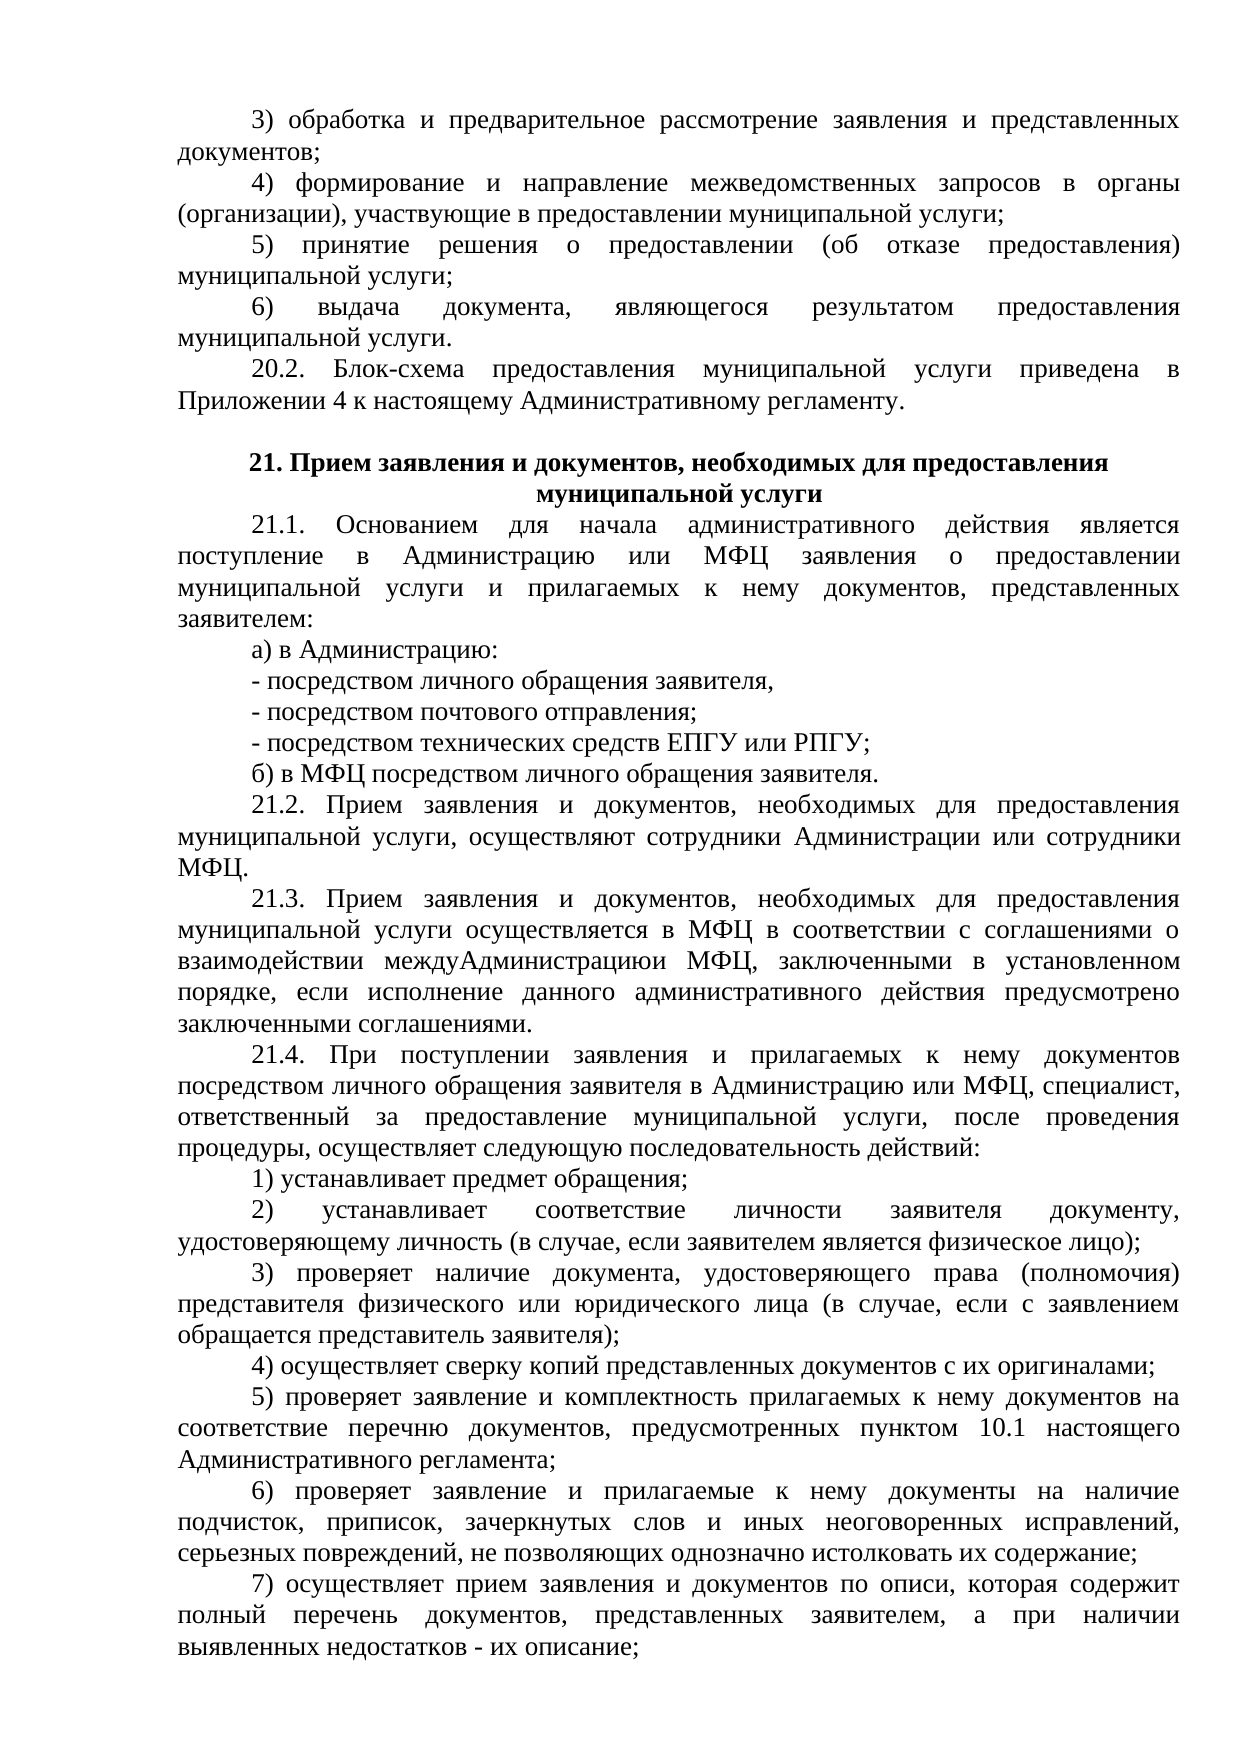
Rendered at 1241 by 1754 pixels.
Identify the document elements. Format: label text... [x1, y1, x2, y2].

text 21.3. Прием заявления и документов, необходимых для предоставления муниципальной услуги осуществляется в МФЦ в соответствии с соглашениями о взаимодействии междуАдминистрациюи МФЦ, заключенными в установленном порядке, если исполнение данного административного действия предусмотрено заключенными соглашениями. [177, 882, 1181, 1038]
text - посредством технических средств ЕПГУ или РПГУ; [177, 726, 1181, 757]
text 21. Прием заявления и документов, необходимых для предоставления муниципальной услуги [177, 446, 1181, 508]
text 21.4. При поступлении заявления и прилагаемых к нему документов посредством личного обращения заявителя в Администрацию или МФЦ, специалист, ответственный за предоставление муниципальной услуги, после проведения процедуры, осуществляет следующую последовательность действий: [177, 1038, 1181, 1162]
text - посредством личного обращения заявителя, [177, 664, 1181, 695]
text 7) осуществляет прием заявления и документов по описи, которая содержит полный перечень документов, представленных заявителем, а при наличии выявленных недостатков - их описание; [177, 1567, 1181, 1661]
text 4) формирование и направление межведомственных запросов в органы (организации), участвующие в предоставлении муниципальной услуги; [177, 166, 1181, 228]
text 6) проверяет заявление и прилагаемые к нему документы на наличие подчисток, приписок, зачеркнутых слов и иных неоговоренных исправлений, серьезных повреждений, не позволяющих однозначно истолковать их содержание; [177, 1474, 1181, 1567]
text 4) осуществляет сверку копий представленных документов с их оригиналами; [177, 1349, 1181, 1380]
text 5) проверяет заявление и комплектность прилагаемых к нему документов на соответствие перечню документов, предусмотренных пунктом 10.1 настоящего Административного регламента; [177, 1380, 1181, 1474]
text а) в Администрацию: [177, 633, 1181, 664]
text 3) проверяет наличие документа, удостоверяющего права (полномочия) представителя физического или юридического лица (в случае, если с заявлением обращается представитель заявителя); [177, 1256, 1181, 1349]
text 20.2. Блок-схема предоставления муниципальной услуги приведена в Приложении 4 к настоящему Административному регламенту. [177, 353, 1181, 415]
text 1) устанавливает предмет обращения; [177, 1162, 1181, 1193]
text 6) выдача документа, являющегося результатом предоставления муниципальной услуги. [177, 290, 1181, 353]
text - посредством почтового отправления; [177, 695, 1181, 726]
text б) в МФЦ посредством личного обращения заявителя. [177, 757, 1181, 789]
text 2) устанавливает соответствие личности заявителя документу, удостоверяющему личность (в случае, если заявителем является физическое лицо); [177, 1193, 1181, 1256]
text 21.2. Прием заявления и документов, необходимых для предоставления муниципальной услуги, осуществляют сотрудники Администрации или сотрудники МФЦ. [177, 789, 1181, 882]
text 3) обработка и предварительное рассмотрение заявления и представленных документов; [177, 103, 1181, 166]
text 5) принятие решения о предоставлении (об отказе предоставления) муниципальной услуги; [177, 228, 1181, 290]
text 21.1. Основанием для начала административного действия является поступление в Администрацию или МФЦ заявления о предоставлении муниципальной услуги и прилагаемых к нему документов, представленных заявителем: [177, 508, 1181, 633]
